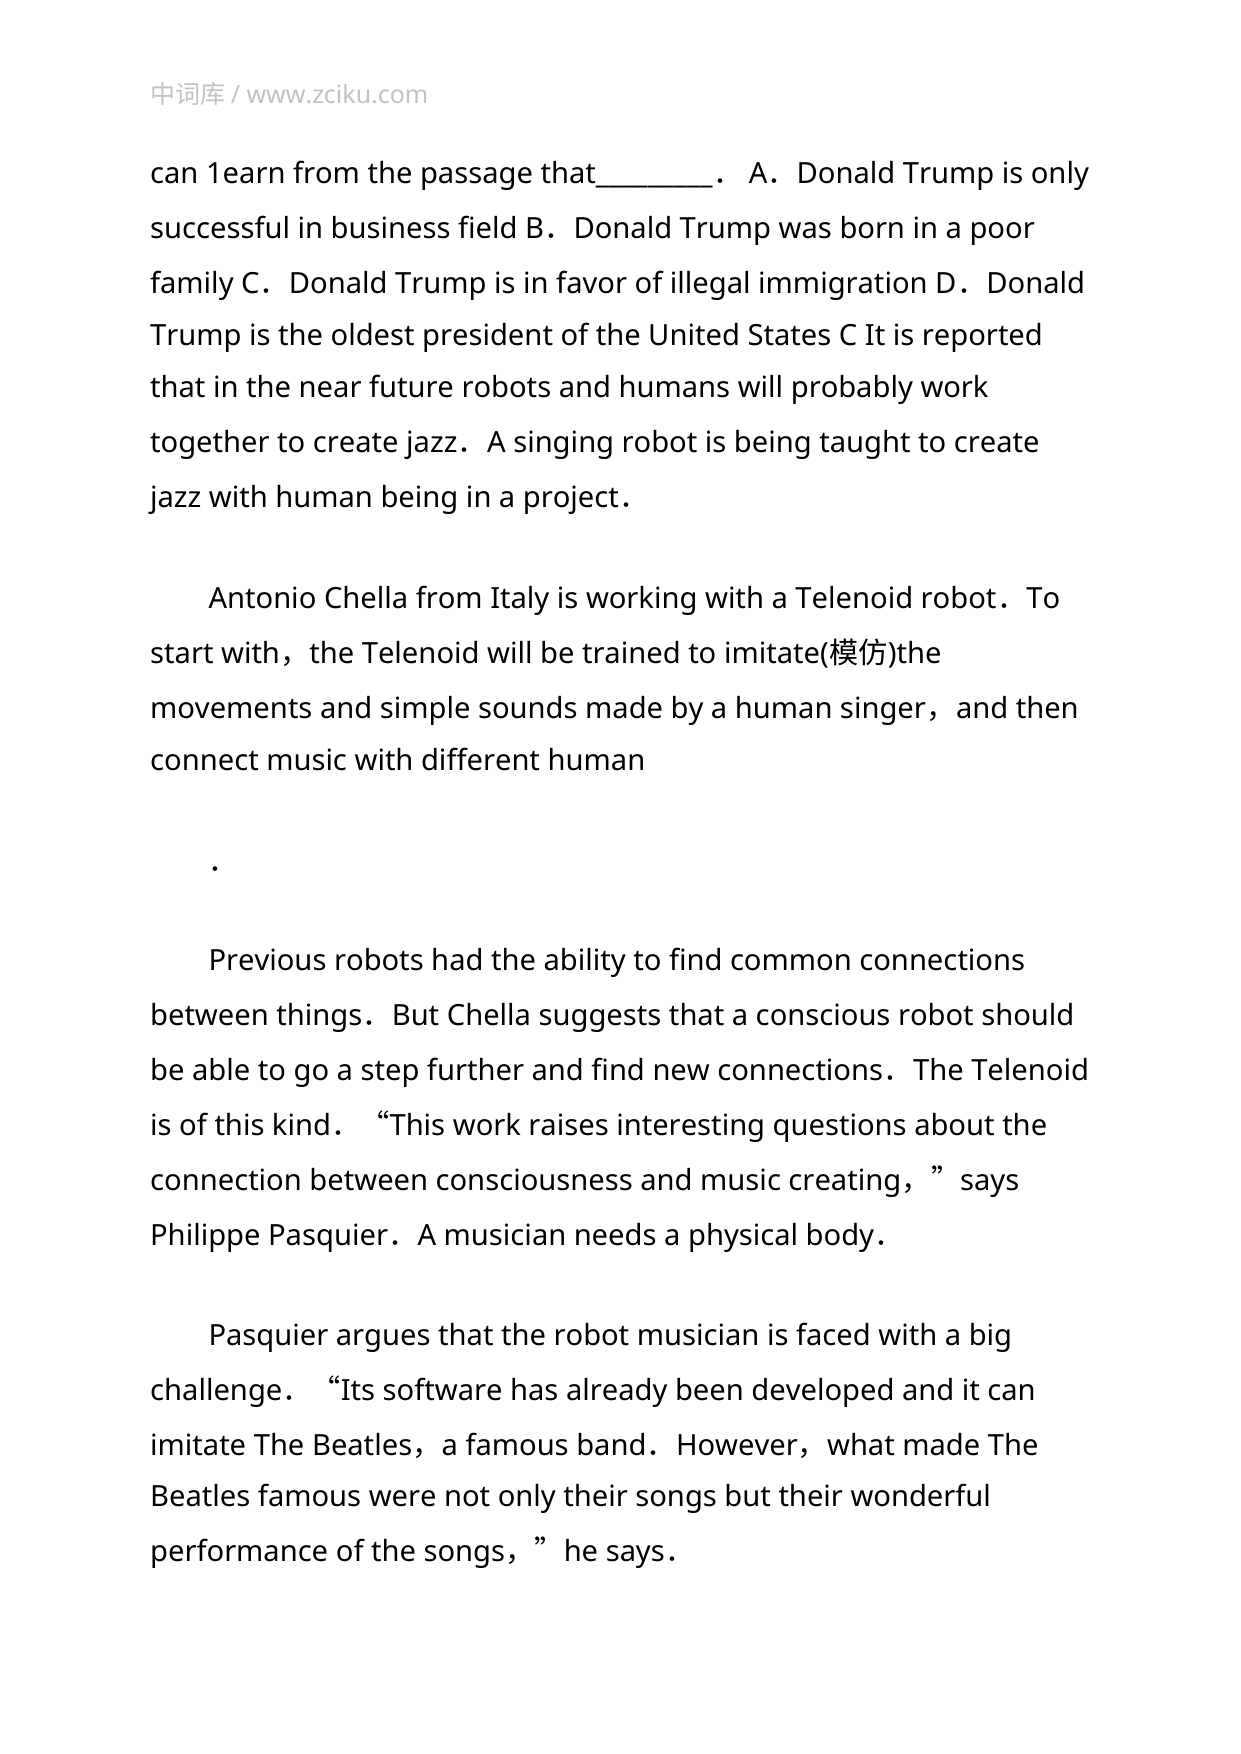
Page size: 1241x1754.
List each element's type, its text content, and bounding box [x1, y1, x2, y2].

text Previous robots had the ability to find common connections between things．But Chella suggests that a conscious robot should be able to go a step further and find new connections．The Telenoid is of this kind．“This work raises interesting questions about the connection between consciousness and music creating，”says Philippe Pasquier．A musician needs a physical body． [150, 939, 1090, 1254]
text Antonio Chella from Italy is working with a Telenoid robot．To start with，the Telenoid will be trained to imitate(模仿)the movements and simple sounds made by a human singer，and then connect music with different human [150, 575, 1090, 779]
text ． [150, 838, 1090, 880]
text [150, 150, 1090, 516]
text Pasquier argues that the robot musician is faced with a big challenge．“Its software has already been developed and it can imitate The Beatles，a famous band．However，what made The Beatles famous were not only their songs but their wonderful performance of the songs，”he says． [150, 1314, 1090, 1570]
